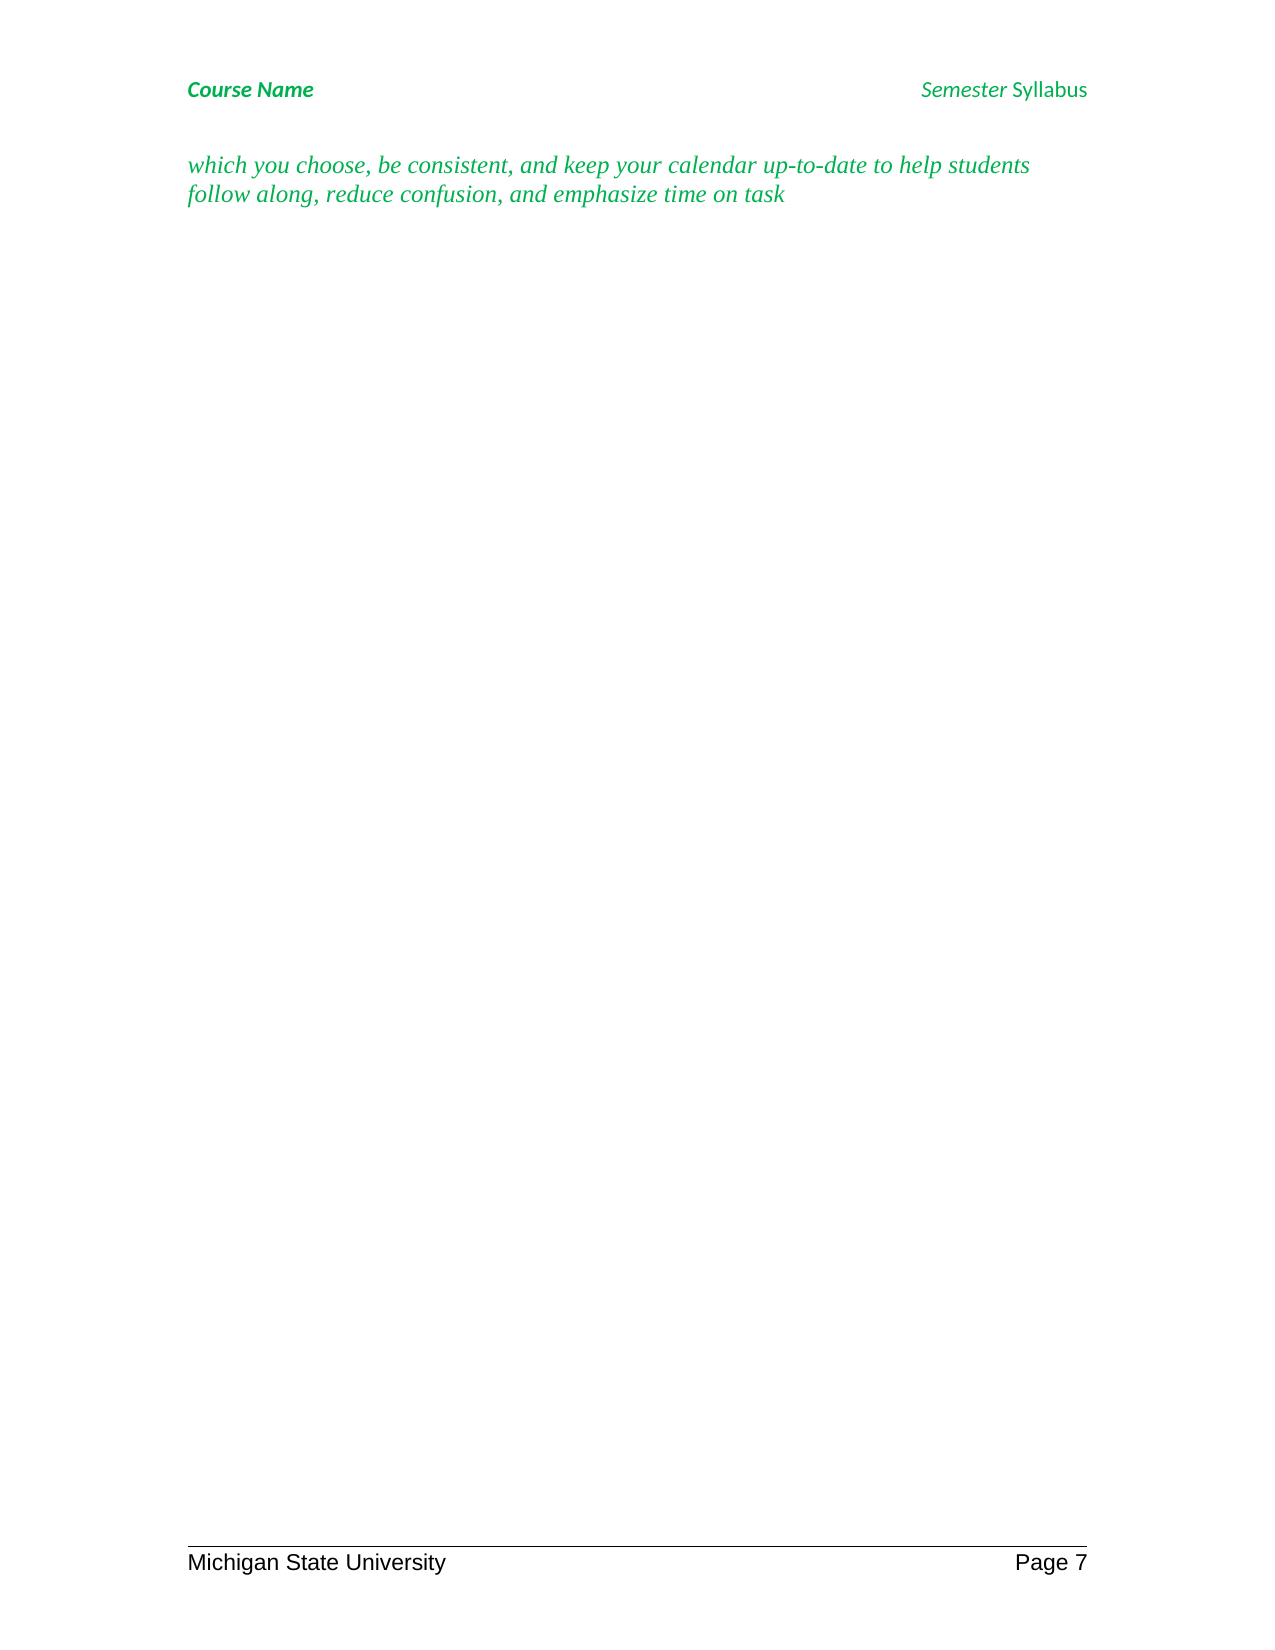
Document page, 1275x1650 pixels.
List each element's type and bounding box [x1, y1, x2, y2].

text [187, 150, 1087, 207]
